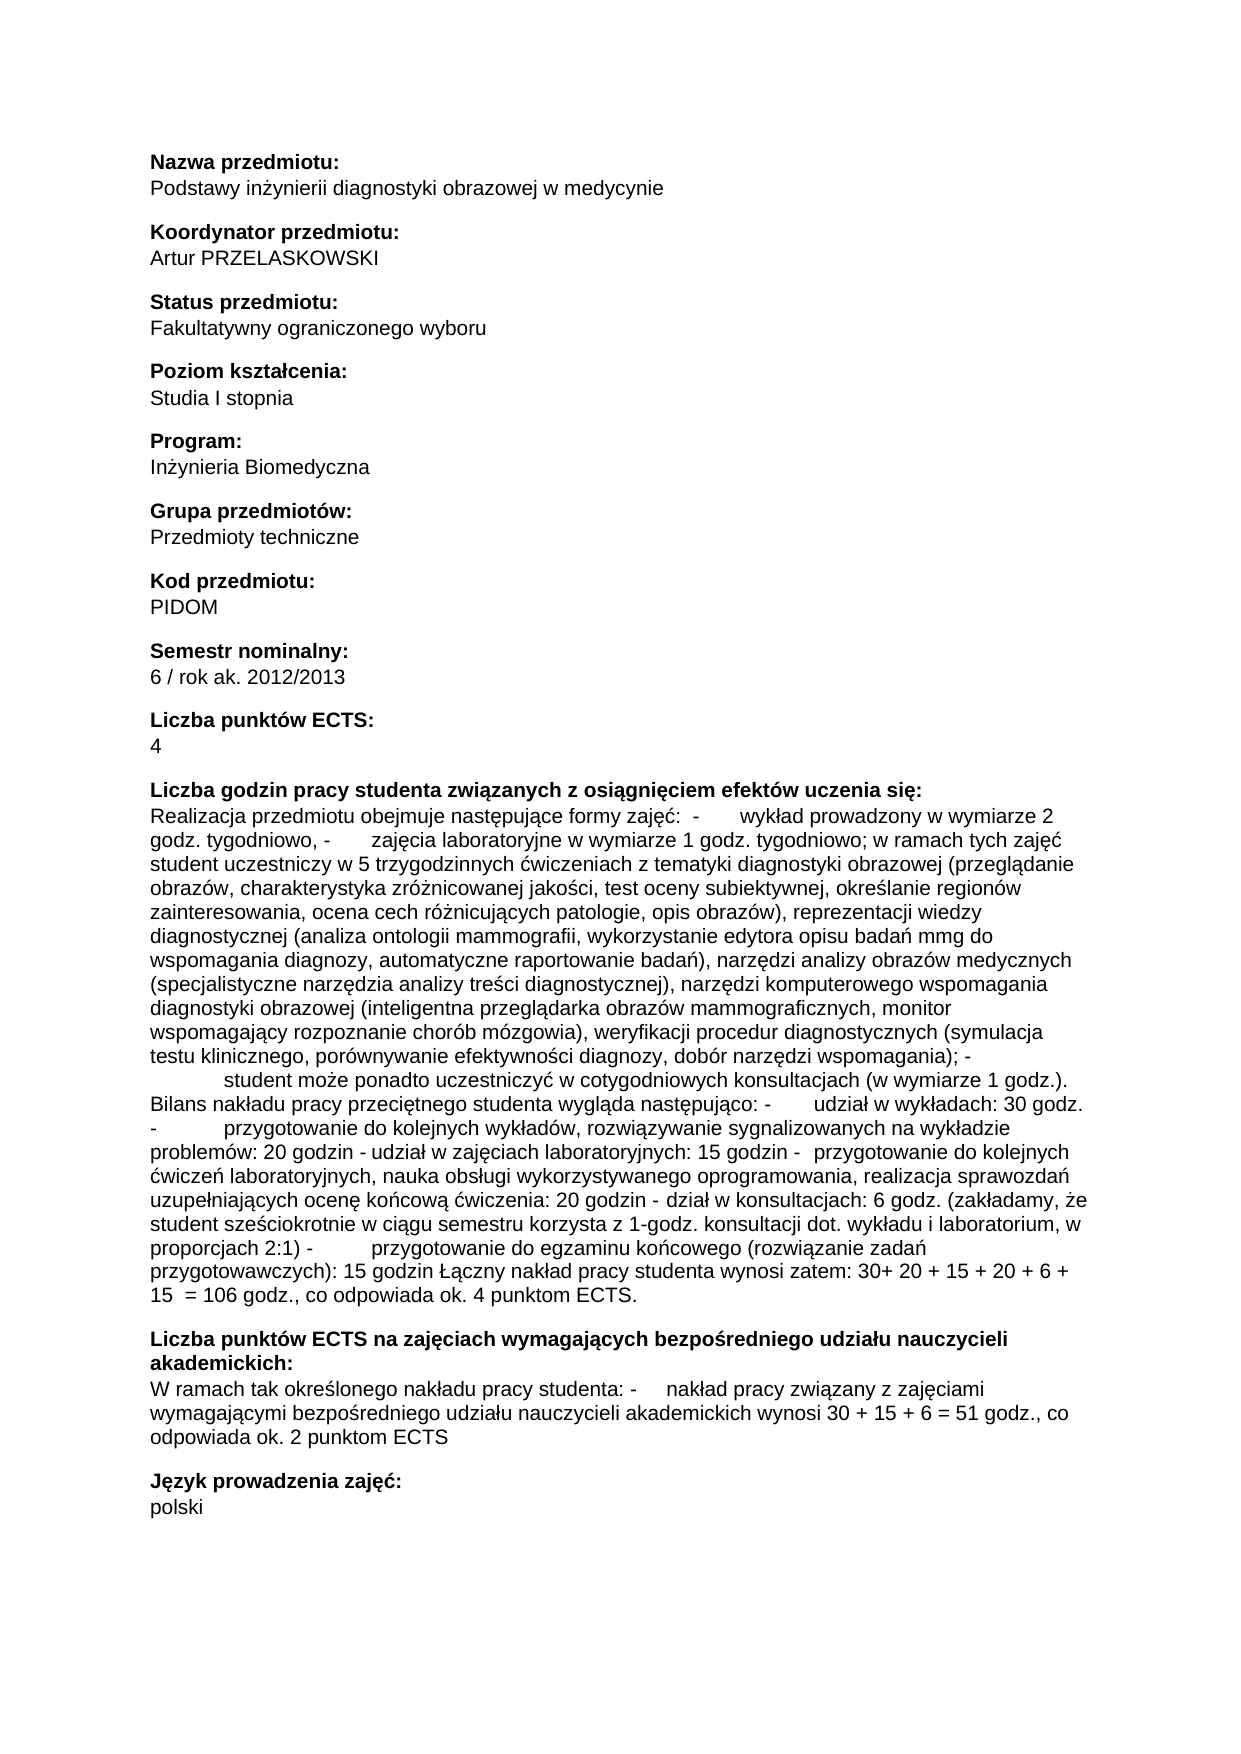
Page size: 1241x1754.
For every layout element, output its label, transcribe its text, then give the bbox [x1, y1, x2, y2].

text Realizacja przedmiotu obejmuje następujące formy zajęć: - wykład prowadzony w wymiarze 2 godz. tygodniowo, - zajęcia laboratoryjne w wymiarze 1 godz. tygodniowo; w ramach tych zajęć student uczestniczy w 5 trzygodzinnych ćwiczeniach z tematyki diagnostyki obrazowej (przeglądanie obrazów, charakterystyka zróżnicowanej jakości, test oceny subiektywnej, określanie regionów zainteresowania, ocena cech różnicujących patologie, opis obrazów), reprezentacji wiedzy diagnostycznej (analiza ontologii mammografii, wykorzystanie edytora opisu badań mmg do wspomagania diagnozy, automatyczne raportowanie badań), narzędzi analizy obrazów medycznych (specjalistyczne narzędzia analizy treści diagnostycznej), narzędzi komputerowego wspomagania diagnostyki obrazowej (inteligentna przeglądarka obrazów mammograficznych, monitor wspomagający rozpoznanie chorób mózgowia), weryfikacji procedur diagnostycznych (symulacja testu klinicznego, porównywanie efektywności diagnozy, dobór narzędzi wspomagania); - student może ponadto uczestniczyć w cotygodniowych konsultacjach (w wymiarze 1 godz.). Bilans nakładu pracy przeciętnego studenta wygląda następująco: - udział w wykładach: 30 godz. - przygotowanie do kolejnych wykładów, rozwiązywanie sygnalizowanych na wykładzie problemów: 20 godzin - udział w zajęciach laboratoryjnych: 15 godzin - przygotowanie do kolejnych ćwiczeń laboratoryjnych, nauka obsługi wykorzystywanego oprogramowania, realizacja sprawozdań uzupełniających ocenę końcową ćwiczenia: 20 godzin - dział w konsultacjach: 6 godz. (zakładamy, że student sześciokrotnie w ciągu semestru korzysta z 1-godz. konsultacji dot. wykładu i laboratorium, w proporcjach 2:1) - przygotowanie do egzaminu końcowego (rozwiązanie zadań przygotowawczych): 15 godzin Łączny nakład pracy studenta wynosi zatem: 30+ 20 + 15 + 20 + 6 + 15 = 106 godz., co odpowiada ok. 4 punktom ECTS. [150, 804, 1090, 1307]
text Inżynieria Biomedyczna [150, 455, 1090, 479]
text Grupa przedmiotów: [150, 499, 1090, 523]
text polski [150, 1495, 1090, 1519]
text Status przedmiotu: [150, 289, 1090, 313]
text Liczba punktów ECTS: [150, 708, 1090, 732]
text Fakultatywny ograniczonego wyboru [150, 316, 1090, 339]
text 4 [150, 734, 1090, 758]
text Kod przedmiotu: [150, 569, 1090, 593]
text Przedmioty techniczne [150, 525, 1090, 549]
text Podstawy inżynierii diagnostyki obrazowej w medycynie [150, 176, 1090, 200]
text Liczba godzin pracy studenta związanych z osiągnięciem efektów uczenia się: [150, 778, 1090, 802]
text Artur PRZELASKOWSKI [150, 246, 1090, 270]
text Język prowadzenia zajęć: [150, 1469, 1090, 1493]
text Program: [150, 429, 1090, 453]
text Semestr nominalny: [150, 638, 1090, 662]
text W ramach tak określonego nakładu pracy studenta: - nakład pracy związany z zajęciami wymagającymi bezpośredniego udziału nauczycieli akademickich wynosi 30 + 15 + 6 = 51 godz., co odpowiada ok. 2 punktom ECTS [150, 1377, 1090, 1449]
text Poziom kształcenia: [150, 359, 1090, 383]
text PIDOM [150, 595, 1090, 619]
text Nazwa przedmiotu: [150, 150, 1090, 174]
text Liczba punktów ECTS na zajęciach wymagających bezpośredniego udziału nauczycieli akademickich: [150, 1327, 1090, 1375]
text Koordynator przedmiotu: [150, 220, 1090, 244]
text 6 / rok ak. 2012/2013 [150, 664, 1090, 688]
text Studia I stopnia [150, 385, 1090, 409]
